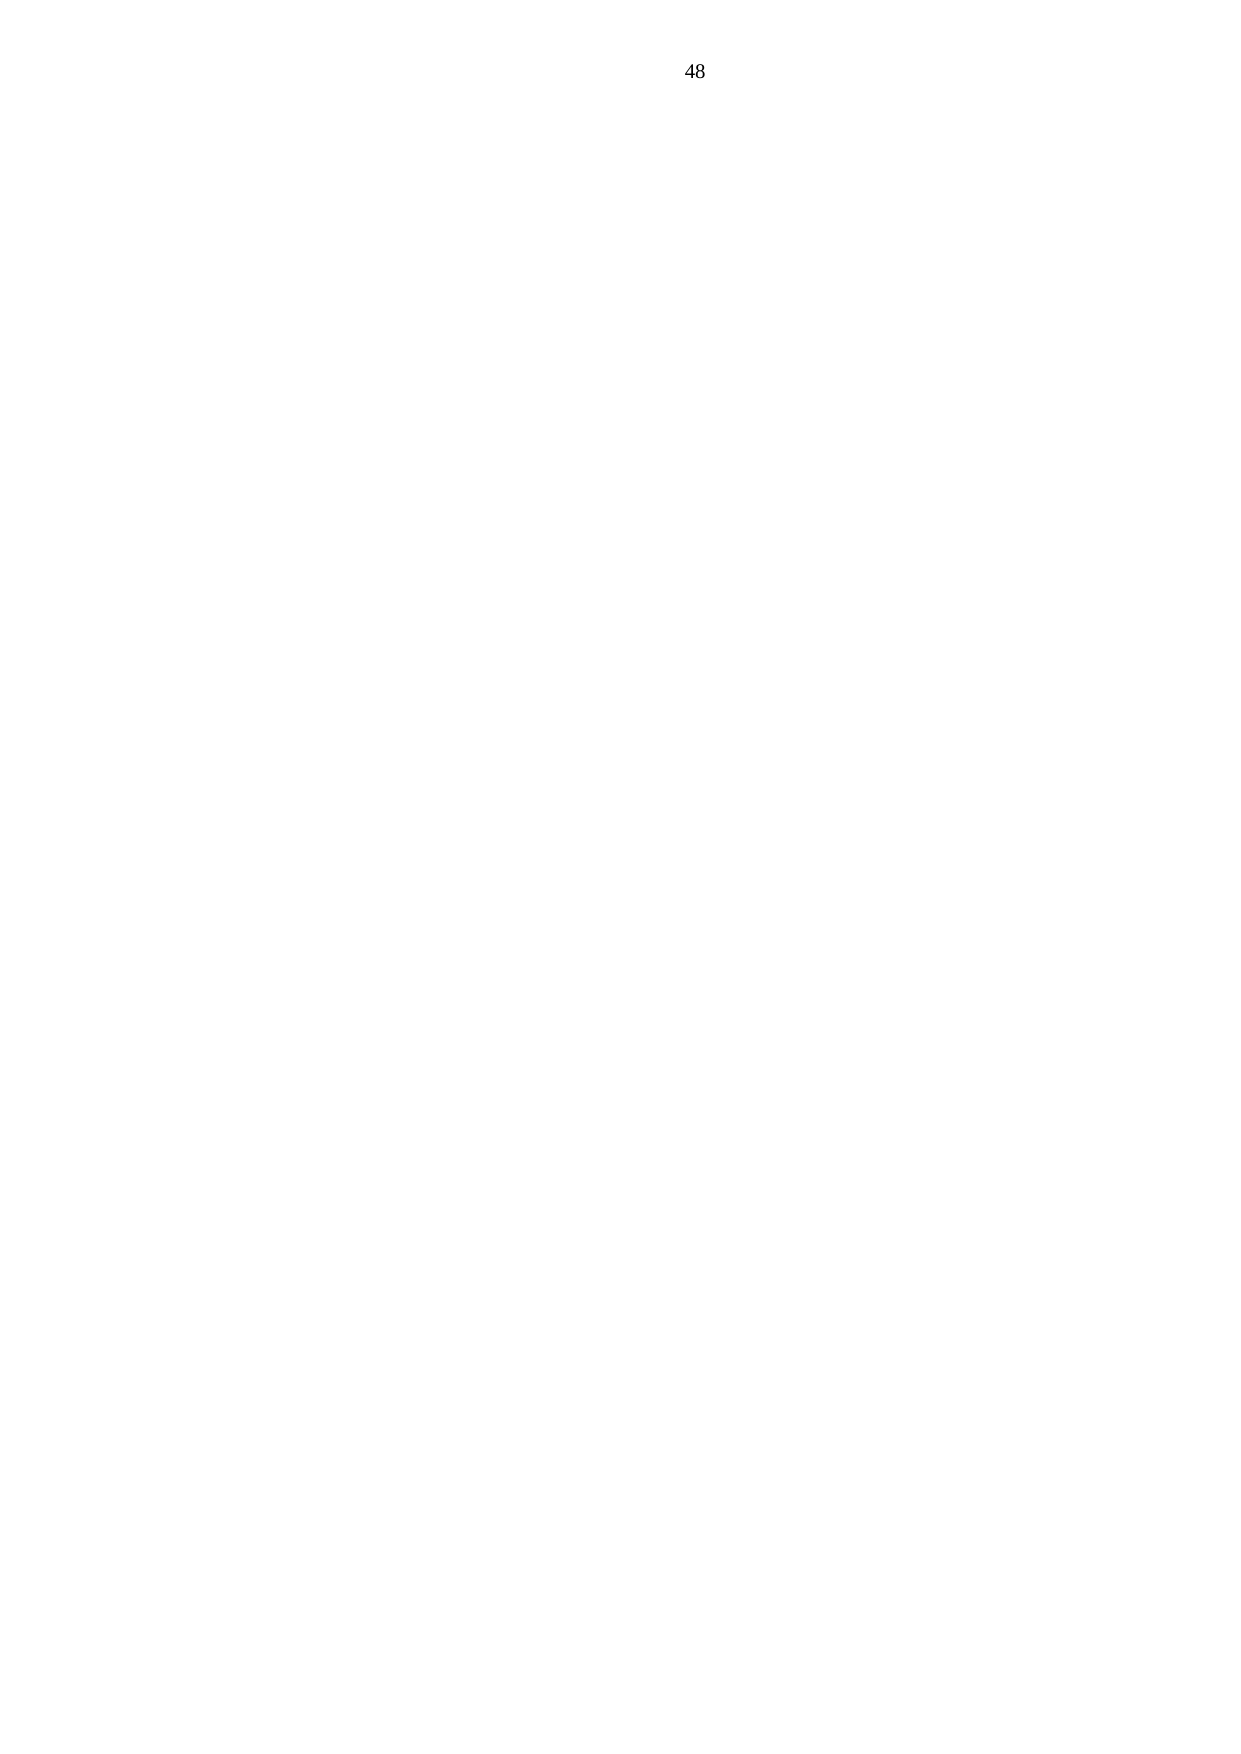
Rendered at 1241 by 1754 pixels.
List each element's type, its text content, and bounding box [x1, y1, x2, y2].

text 48 [684, 59, 1185, 83]
